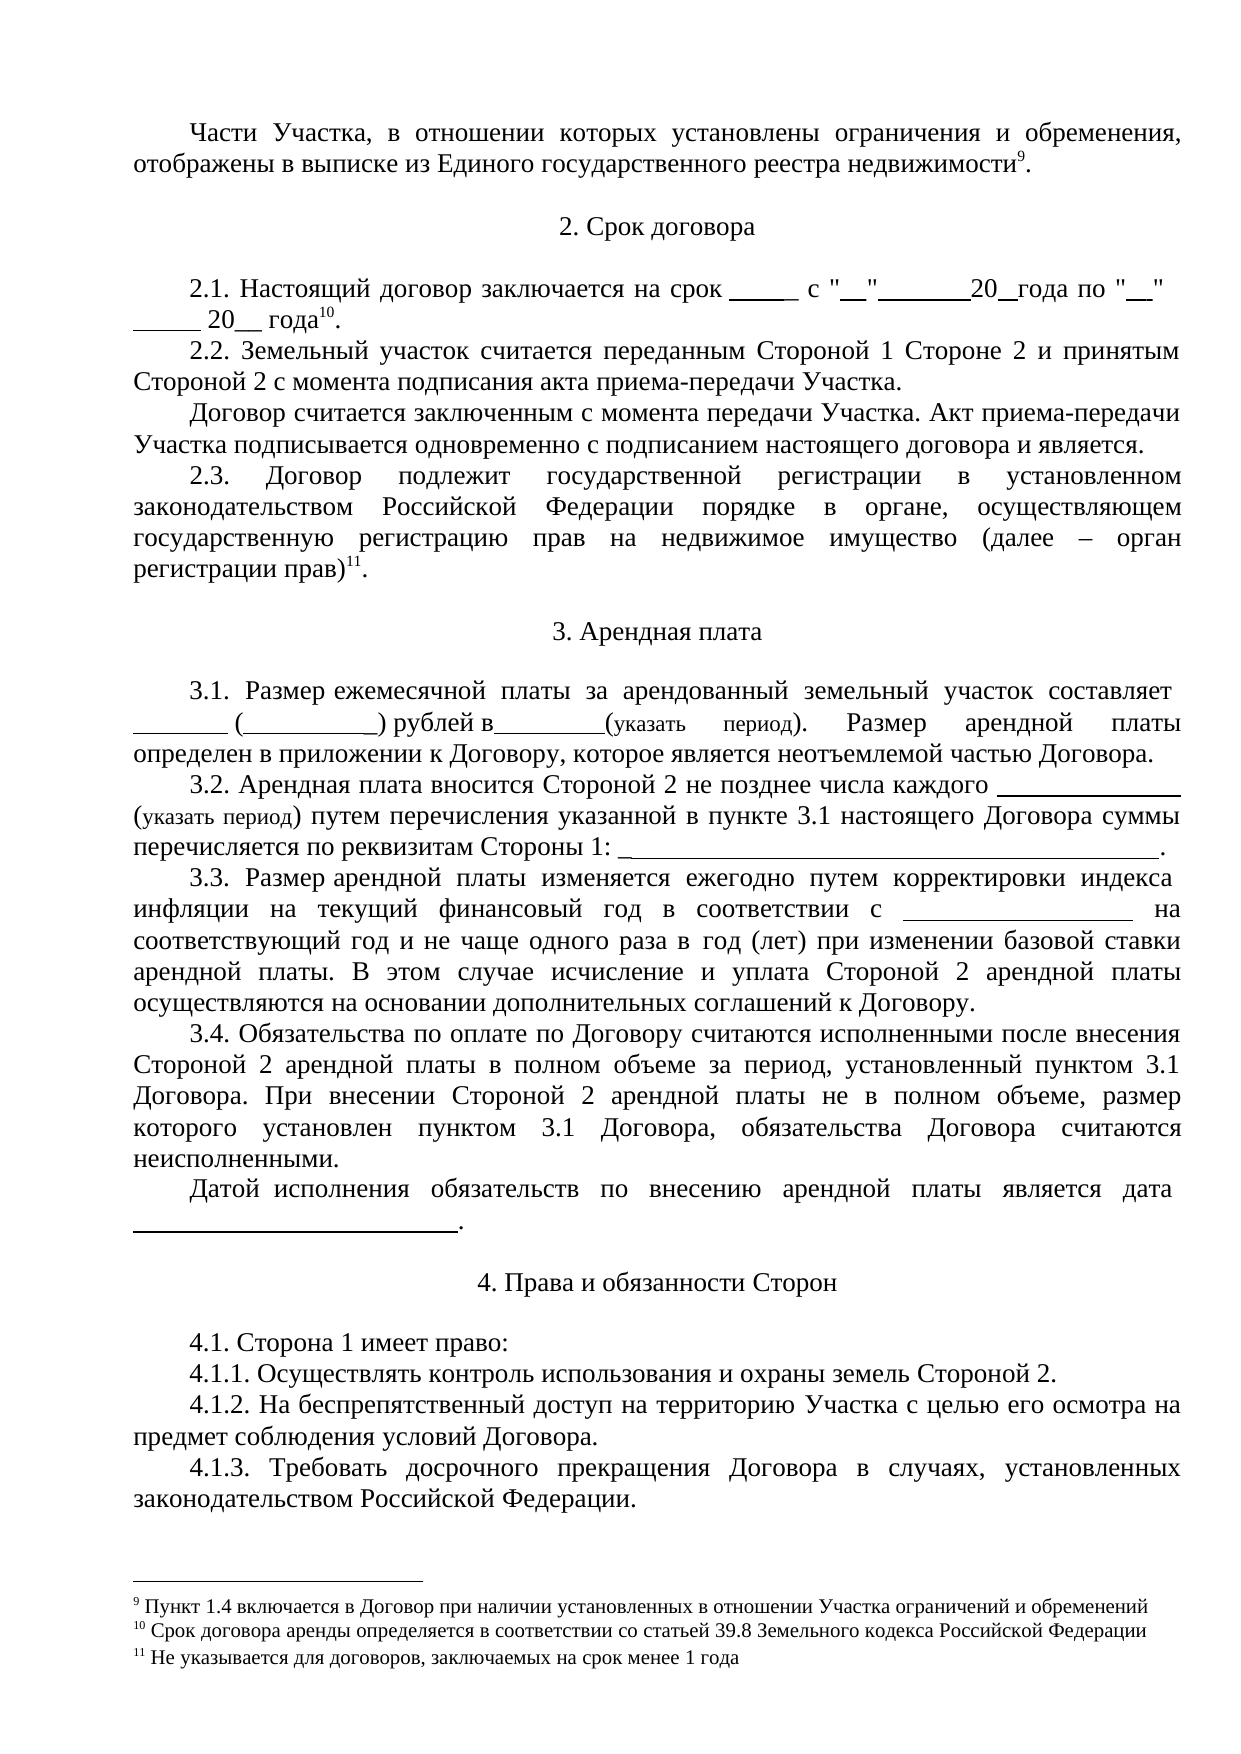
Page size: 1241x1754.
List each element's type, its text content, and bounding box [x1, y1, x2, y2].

text Датой исполнения обязательств по внесению арендной платы является дата [189, 1173, 1196, 1204]
list Обязательства по оплате по Договору считаются исполненными после внесения Стороной 2 арендной платы в полном объеме за период, установленный пунктом 3.1 Договора. При внесении Стороной 2 арендной платы не в полном объеме, размер которого установлен пунктом 3.1 Договора, обязательства Договора считаются неисполненными. [133, 1017, 1182, 1173]
text Части Участка, в отношении которых установлены ограничения и обременения, отображены в выписке из Единого государственного реестра недвижимости9. [133, 116, 1182, 178]
list Арендная плата [552, 614, 1196, 646]
list Настоящий договор заключается на срок _ с " " 20 года по " " [189, 272, 1196, 303]
list Права и обязанности Сторон [477, 1266, 1196, 1297]
text инфляции на текущий финансовый год в соответствии с на [133, 893, 1196, 924]
list Размер ежемесячной платы за арендованный земельный участок составляет [189, 674, 1196, 706]
text 9 Пункт 1.4 включается в Договор при наличии установленных в отношении Участка ограничений и обременений 10 Срок договора аренды определяется в соответствии со статьей 39.8 Земельного кодекса Российской Федерации 11 Не указывается для договоров, заключаемых на срок менее 1 года [133, 1594, 1148, 1670]
list Сторона 1 имеет право: [189, 1326, 1196, 1357]
list Договор подлежит государственной регистрации в установленном законодательством Российской Федерации порядке в органе, осуществляющем государственную регистрацию прав на недвижимое имущество (далее – орган регистрации прав)11. [133, 459, 1182, 583]
list Размер арендной платы изменяется ежегодно путем корректировки индекса [189, 862, 1196, 892]
list Срок договора [559, 210, 1196, 241]
text . [133, 1204, 1196, 1235]
list Требовать досрочного прекращения Договора в случаях, установленных законодательством Российской Федерации. [133, 1451, 1181, 1513]
list Осуществлять контроль использования и охраны земель Стороной 2. [189, 1357, 1196, 1388]
list Арендная плата вносится Стороной 2 не позднее числа каждого (указать период) путем перечисления указанной в пункте 3.1 настоящего Договора суммы перечисляется по реквизитам Стороны 1: _ . [133, 768, 1182, 862]
list На беспрепятственный доступ на территорию Участка с целью его осмотра на предмет соблюдения условий Договора. [133, 1388, 1181, 1451]
text 20__ года10. [133, 303, 1196, 334]
list Земельный участок считается переданным Стороной 1 Стороне 2 и принятым Стороной 2 с момента подписания акта приема-передачи Участка. [133, 334, 1181, 397]
text Договор считается заключенным с момента передачи Участка. Акт приема-передачи Участка подписывается одновременно с подписанием настоящего договора и является. [133, 397, 1182, 459]
text ( _) рублей в (указать период). Размер арендной платы определен в приложении к Договору, которое является неотъемлемой частью Договора. [133, 706, 1181, 768]
text соответствующий год и не чаще одного раза в год (лет) при изменении базовой ставки арендной платы. В этом случае исчисление и уплата Стороной 2 арендной платы осуществляются на основании дополнительных соглашений к Договору. [133, 924, 1181, 1017]
